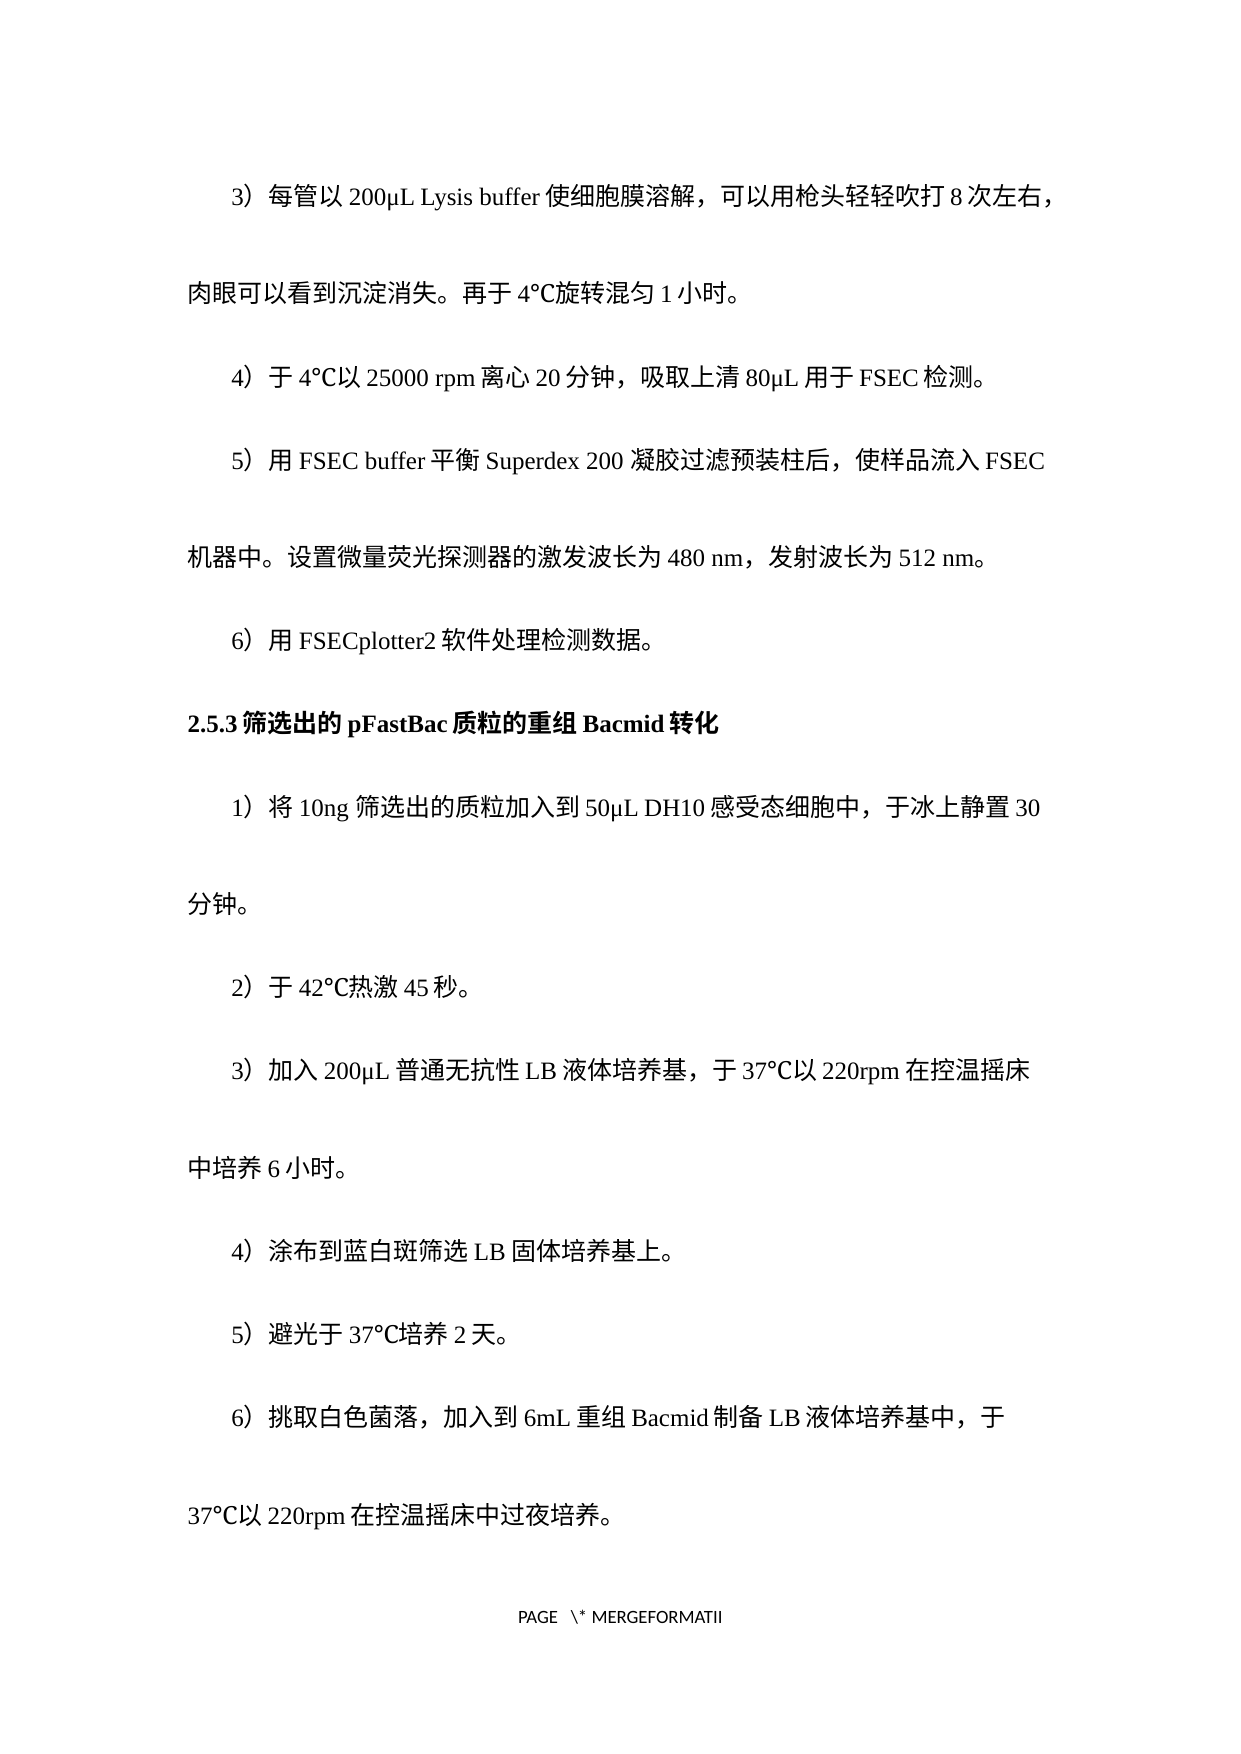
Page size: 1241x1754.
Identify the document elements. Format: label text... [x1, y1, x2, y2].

list 避光于37℃培养2天。 [187, 1300, 1053, 1365]
list 于42℃热激45秒。 [187, 953, 1053, 1018]
list 挑取白色菌落，加入到6mL重组Bacmid制备LB液体培养基中，于37℃以220rpm在控温摇床中过夜培养。 [187, 1383, 1053, 1546]
text 3）每管以200μL Lysis buffer使细胞膜溶解，可以用枪头轻轻吹打8次左右，肉眼可以看到沉淀消失。再于4℃旋转混匀1小时。 [187, 162, 1053, 324]
text 6）用FSECplotter2软件处理检测数据。 [187, 606, 1053, 671]
list 将10ng 筛选出的质粒加入到50μL DH10感受态细胞中，于冰上静置30分钟。 [187, 773, 1053, 935]
list 涂布到蓝白斑筛选LB固体培养基上。 [187, 1217, 1053, 1282]
text 5）用FSEC buffer平衡Superdex 200 凝胶过滤预装柱后，使样品流入FSEC机器中。设置微量荧光探测器的激发波长为480 nm，发射波长为512 nm。 [187, 426, 1053, 588]
list 2.5.3筛选出的pFastBac质粒的重组Bacmid转化 [187, 689, 1053, 754]
list 加入200μL普通无抗性LB液体培养基，于37℃以220rpm在控温摇床中培养6小时。 [187, 1036, 1053, 1199]
text 4）于4℃以25000 rpm离心20分钟，吸取上清80μL用于FSEC检测。 [187, 343, 1053, 408]
